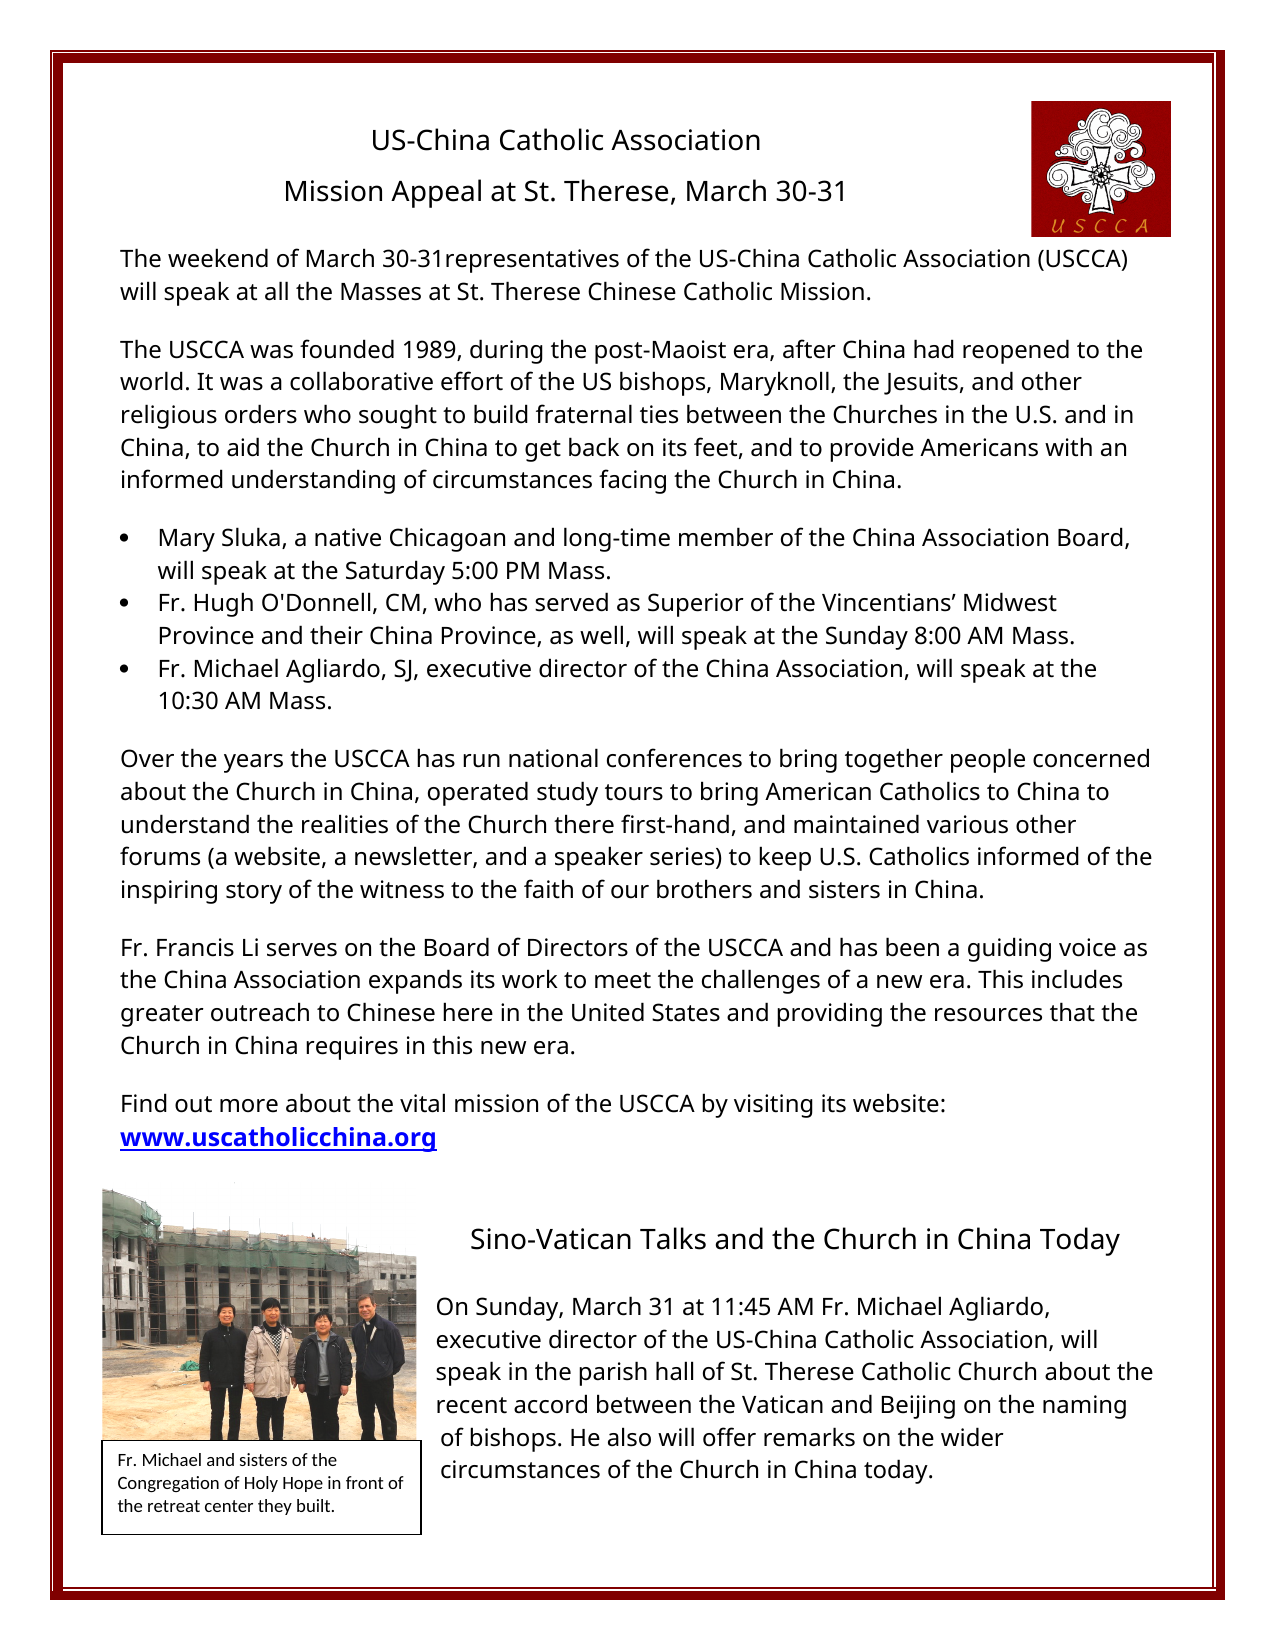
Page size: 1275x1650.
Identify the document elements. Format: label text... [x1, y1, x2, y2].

list Fr. Hugh O'Donnell, CM, who has served as Superior of the Vincentians’ Midwest Province and their China Province, as well, will speak at the Sunday 8:00 AM Mass. [120, 586, 1155, 651]
text The USCCA was founded 1989, during the post-Maoist era, after China had reopened to the world. It was a collaborative effort of the US bishops, Maryknoll, the Jesuits, and other religious orders who sought to build fraternal ties between the Churches in the U.S. and in China, to aid the Church in China to get back on its feet, and to provide Americans with an informed understanding of circumstances facing the Church in China. [120, 332, 1155, 496]
text Over the years the USCCA has run national conferences to bring together people concerned about the Church in China, operated study tours to bring American Catholics to China to understand the realities of the Church there first-hand, and maintained various other forums (a website, a newsletter, and a speaker series) to keep U.S. Catholics informed of the inspiring story of the witness to the faith of our brothers and sisters in China. [120, 742, 1155, 905]
list Mary Sluka, a native Chicagoan and long-time member of the China Association Board, will speak at the Saturday 5:00 PM Mass. [120, 521, 1155, 586]
picture [1031, 101, 1171, 237]
text On Sunday, March 31 at 11:45 AM Fr. Michael Agliardo, executive director of the US-China Catholic Association, will speak in the parish hall of St. Therese Catholic Church about the recent accord between the Vatican and Beijing on the naming of bishops. He also will offer remarks on the wider circumstances of the Church in China today. [417, 1290, 1155, 1486]
text Sino-Vatican Talks and the Church in China Today [417, 1219, 1155, 1257]
list Fr. Michael Agliardo, SJ, executive director of the China Association, will speak at the 10:30 AM Mass. [120, 651, 1155, 717]
text Find out more about the vital mission of the USCCA by visiting its website: www.uscatholicchina.org [120, 1087, 1155, 1154]
text Fr. Francis Li serves on the Board of Directors of the USCCA and has been a guiding voice as the China Association expands its work to meet the challenges of a new era. This includes greater outreach to Chinese here in the United States and providing the resources that the Church in China requires in this new era. [120, 931, 1155, 1061]
text Mission Appeal at St. Therese, March 30-31 [120, 171, 1031, 209]
text US-China Catholic Association [120, 120, 1031, 158]
text The weekend of March 30-31representatives of the US-China Catholic Association (USCCA) will speak at all the Masses at St. Therese Chinese Catholic Mission. [120, 242, 1155, 307]
